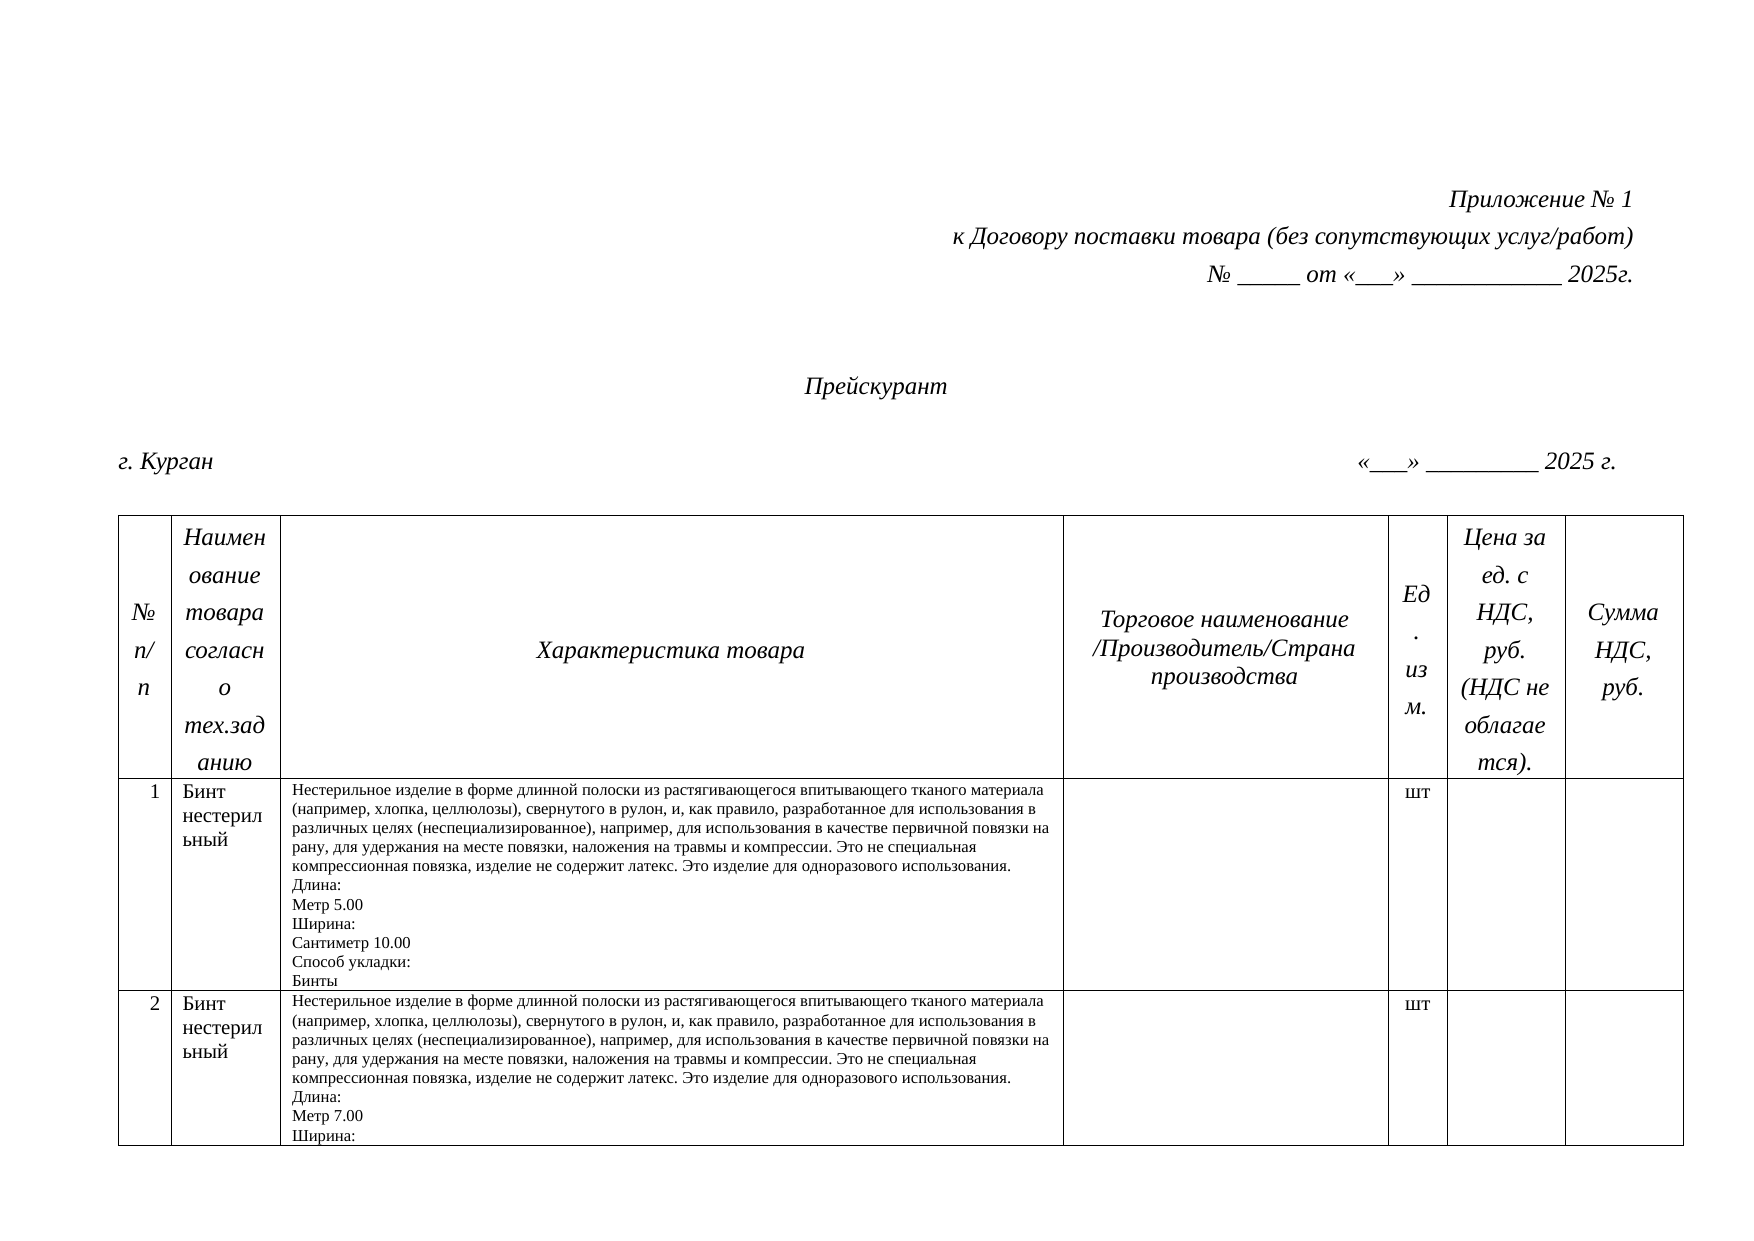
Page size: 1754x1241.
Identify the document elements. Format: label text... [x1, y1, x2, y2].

table_cell 2 [119, 991, 171, 1144]
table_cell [281, 991, 1063, 1144]
text Прейскурант [118, 365, 1636, 402]
table_header Цена за ед. с НДС, руб. (НДС не облагается). [1448, 516, 1565, 778]
table_cell 1 [119, 779, 171, 990]
text № _____ от «___» ____________ 2025г. [118, 252, 1636, 290]
table_cell [1448, 991, 1565, 1144]
table_cell Бинт нестерильный [172, 779, 280, 990]
table_cell шт [1389, 779, 1447, 990]
table_header Ед. изм. [1389, 516, 1447, 778]
text г. Курган «___» _________ 2025 г. [118, 440, 1636, 477]
table_cell [1064, 779, 1388, 990]
table_cell [1448, 779, 1565, 990]
table_header Сумма НДС, руб. [1566, 516, 1683, 778]
table_cell шт [1389, 991, 1447, 1144]
table_cell [1566, 779, 1683, 990]
table_cell Нестерильное изделие в форме длинной полоски из растягивающегося впитывающего тканого материала (например, хлопка, целлюлозы), свернутого в рулон, и, как правило, разработанное для использования в различных целях (неспециализированное), например, для использования в качестве первичной повязки на рану, для удержания на месте повязки, наложения на травмы и компрессии. Это не специальная компрессионная повязка, изделие не содержит латекс. Это изделие для одноразового использования. Длина: Метр 5.00 Ширина: Сантиметр 10.00 Способ укладки: Бинты [281, 779, 1063, 990]
table_header Характеристика товара [281, 516, 1063, 778]
table_header № п/п [119, 516, 171, 778]
text Приложение № 1 [118, 177, 1636, 215]
table_header Наименование товара согласно тех.заданию [172, 516, 280, 778]
text к Договору поставки товара (без сопутствующих услуг/работ) [118, 215, 1636, 252]
table_cell [1566, 991, 1683, 1144]
table_cell [1064, 991, 1388, 1144]
table_cell Бинт нестерильный [172, 991, 280, 1144]
table_header Торговое наименование /Производитель/Страна производства [1064, 516, 1388, 778]
